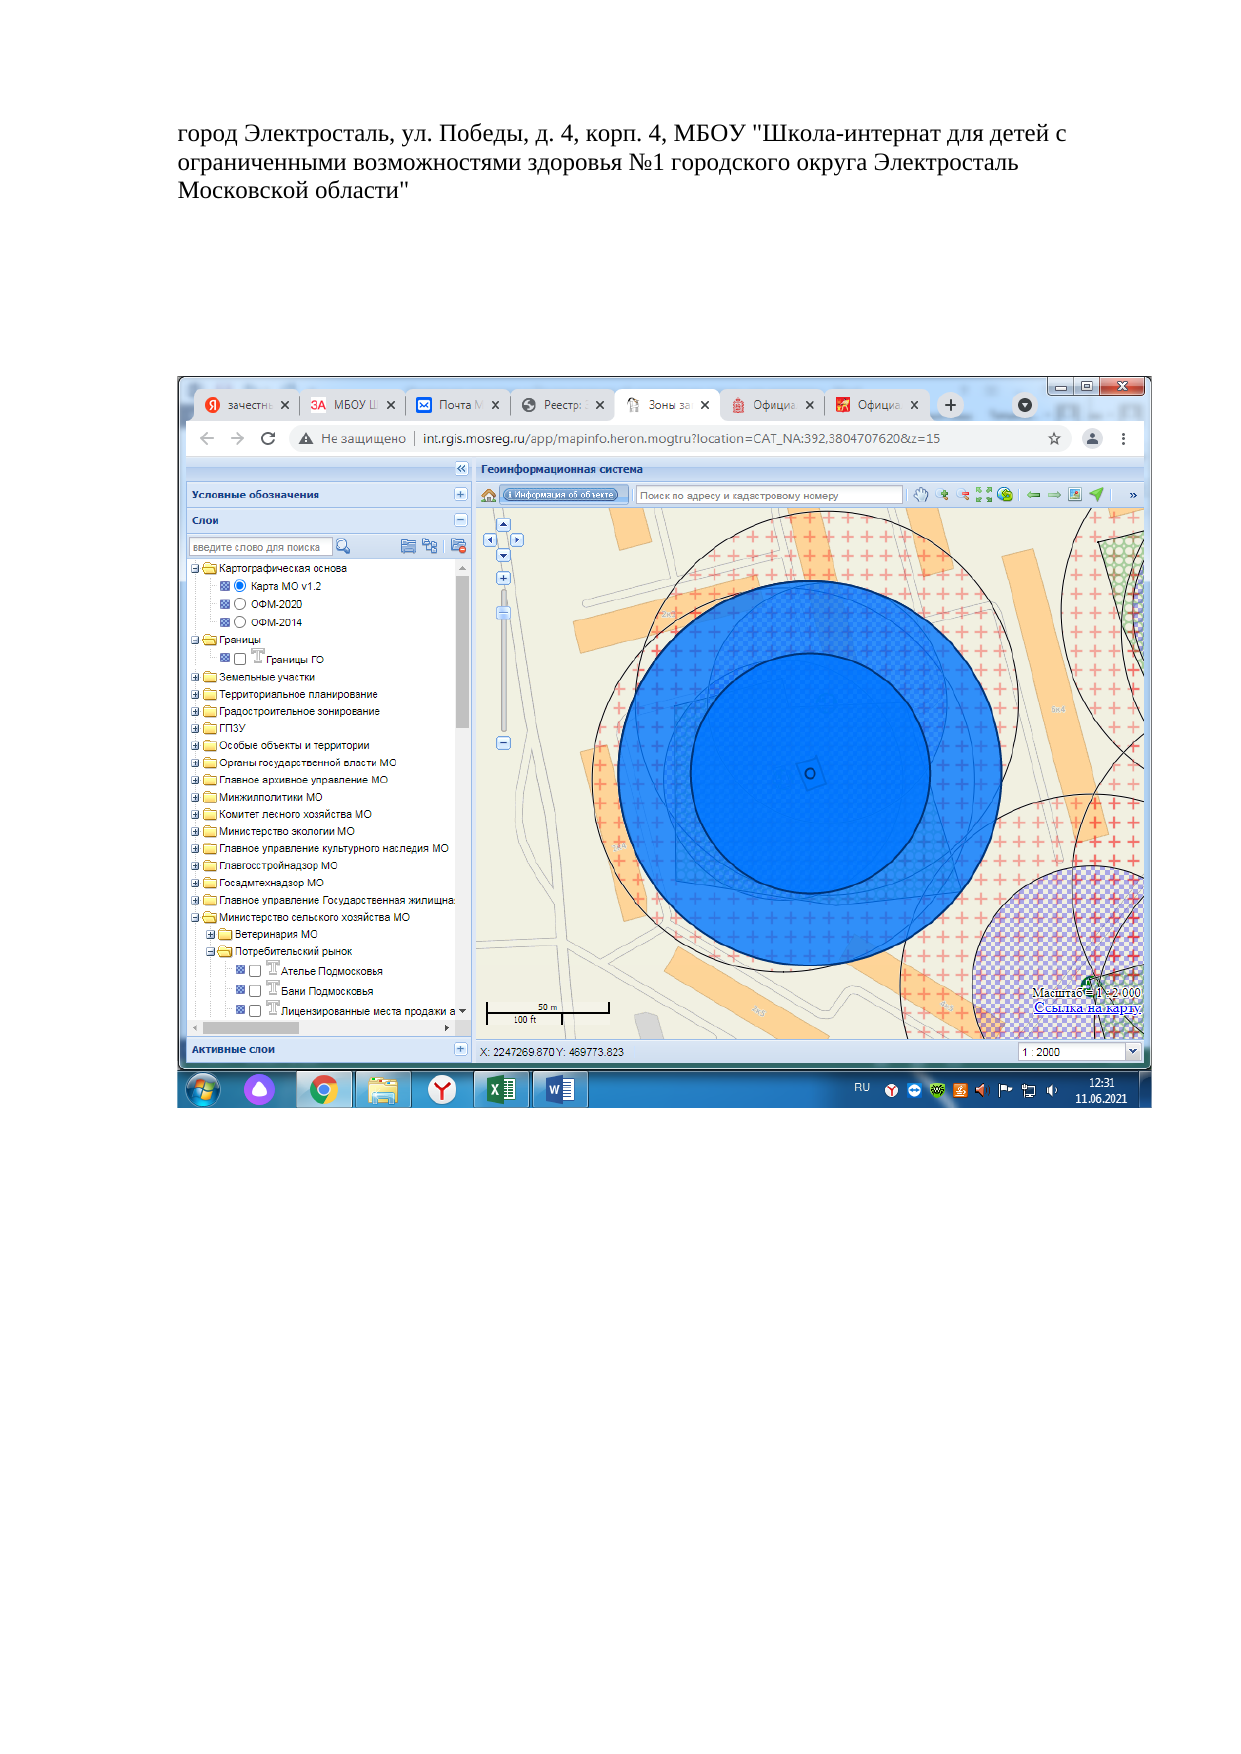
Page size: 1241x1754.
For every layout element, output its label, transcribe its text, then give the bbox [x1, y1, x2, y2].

text город Электросталь, ул. Победы, д. 4, корп. 4, МБОУ "Школа-интернат для детей с ограниченными возможностями здоровья №1 городского округа Электросталь Московской области" [177, 118, 1152, 204]
picture [177, 376, 1152, 1108]
